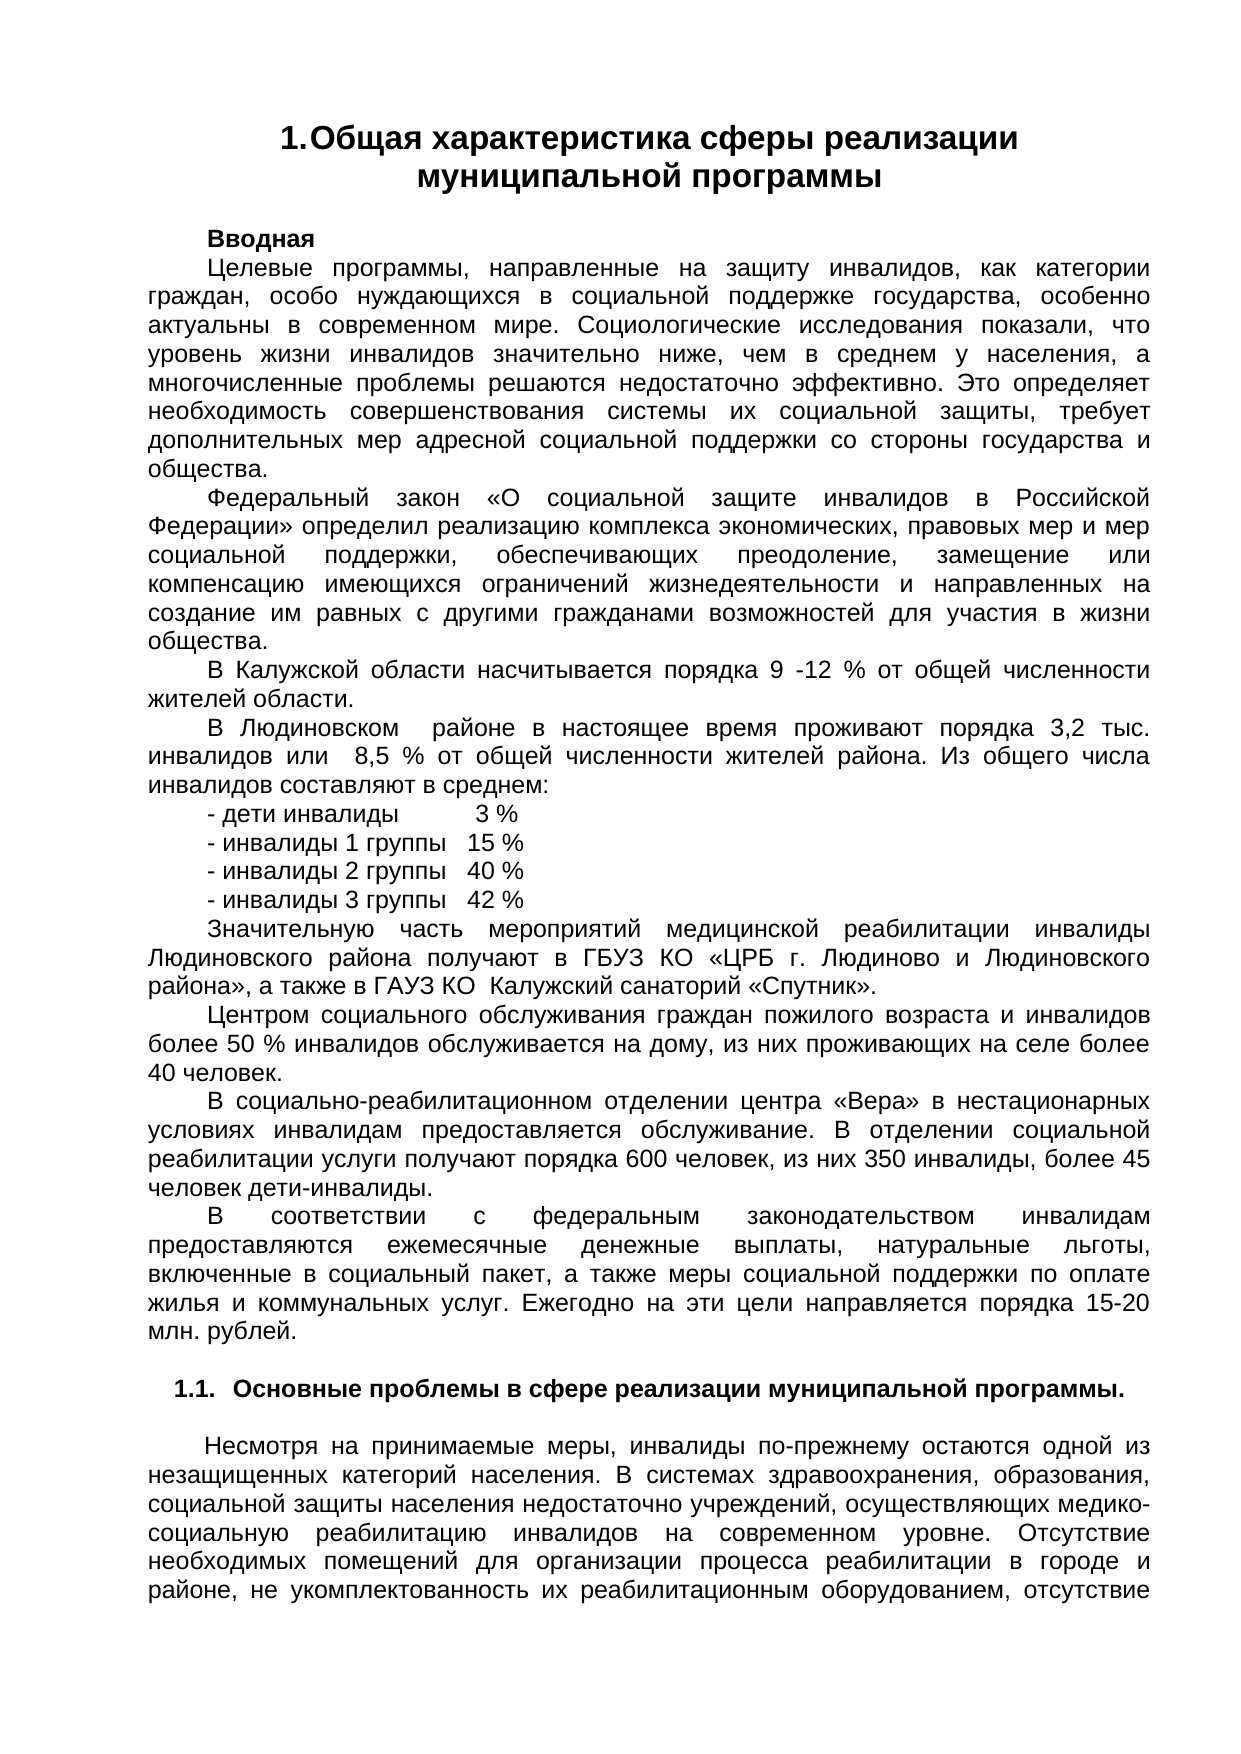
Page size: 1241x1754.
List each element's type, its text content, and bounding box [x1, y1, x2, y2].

text - инвалиды 3 группы 42 % [148, 885, 1152, 914]
text В соответствии с федеральным законодательством инвалидам предоставляются ежемесячные денежные выплаты, натуральные льготы, включенные в социальный пакет, а также меры социальной поддержки по оплате жилья и коммунальных услуг. Ежегодно на эти цели направляется порядка 15-20 млн. рублей. [148, 1201, 1152, 1345]
text Федеральный закон «О социальной защите инвалидов в Российской Федерации» определил реализацию комплекса экономических, правовых мер и мер социальной поддержки, обеспечивающих преодоление, замещение или компенсацию имеющихся ограничений жизнедеятельности и направленных на создание им равных с другими гражданами возможностей для участия в жизни общества. [148, 482, 1152, 655]
text Значительную часть мероприятий медицинской реабилитации инвалиды Людиновского района получают в ГБУЗ КО «ЦРБ г. Людиново и Людиновского района», а также в ГАУЗ КО Калужский санаторий «Спутник». [148, 914, 1152, 1000]
list Основные проблемы в сфере реализации муниципальной программы. [148, 1374, 1152, 1402]
text - инвалиды 2 группы 40 % [148, 856, 1152, 885]
list Общая характеристика сферы реализации муниципальной программы [148, 118, 1152, 195]
text Целевые программы, направленные на защиту инвалидов, как категории граждан, особо нуждающихся в социальной поддержке государства, особенно актуальны в современном мире. Социологические исследования показали, что уровень жизни инвалидов значительно ниже, чем в среднем у населения, а многочисленные проблемы решаются недостаточно эффективно. Это определяет необходимость совершенствования системы их социальной защиты, требует дополнительных мер адресной социальной поддержки со стороны государства и общества. [148, 252, 1152, 482]
text В Калужской области насчитывается порядка 9 -12 % от общей численности жителей области. [148, 655, 1152, 712]
text Вводная [148, 224, 1152, 252]
text В социально-реабилитационном отделении центра «Вера» в нестационарных условиях инвалидам предоставляется обслуживание. В отделении социальной реабилитации услуги получают порядка 600 человек, из них 350 инвалиды, более 45 человек дети-инвалиды. [148, 1086, 1152, 1201]
text В Людиновском районе в настоящее время проживают порядка 3,2 тыс. инвалидов или 8,5 % от общей численности жителей района. Из общего числа инвалидов составляют в среднем: [148, 712, 1152, 799]
text Центром социального обслуживания граждан пожилого возраста и инвалидов более 50 % инвалидов обслуживается на дому, из них проживающих на селе более 40 человек. [148, 1000, 1152, 1086]
text - инвалиды 1 группы 15 % [148, 827, 1152, 856]
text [148, 1431, 1152, 1604]
text - дети инвалиды 3 % [148, 799, 1152, 827]
